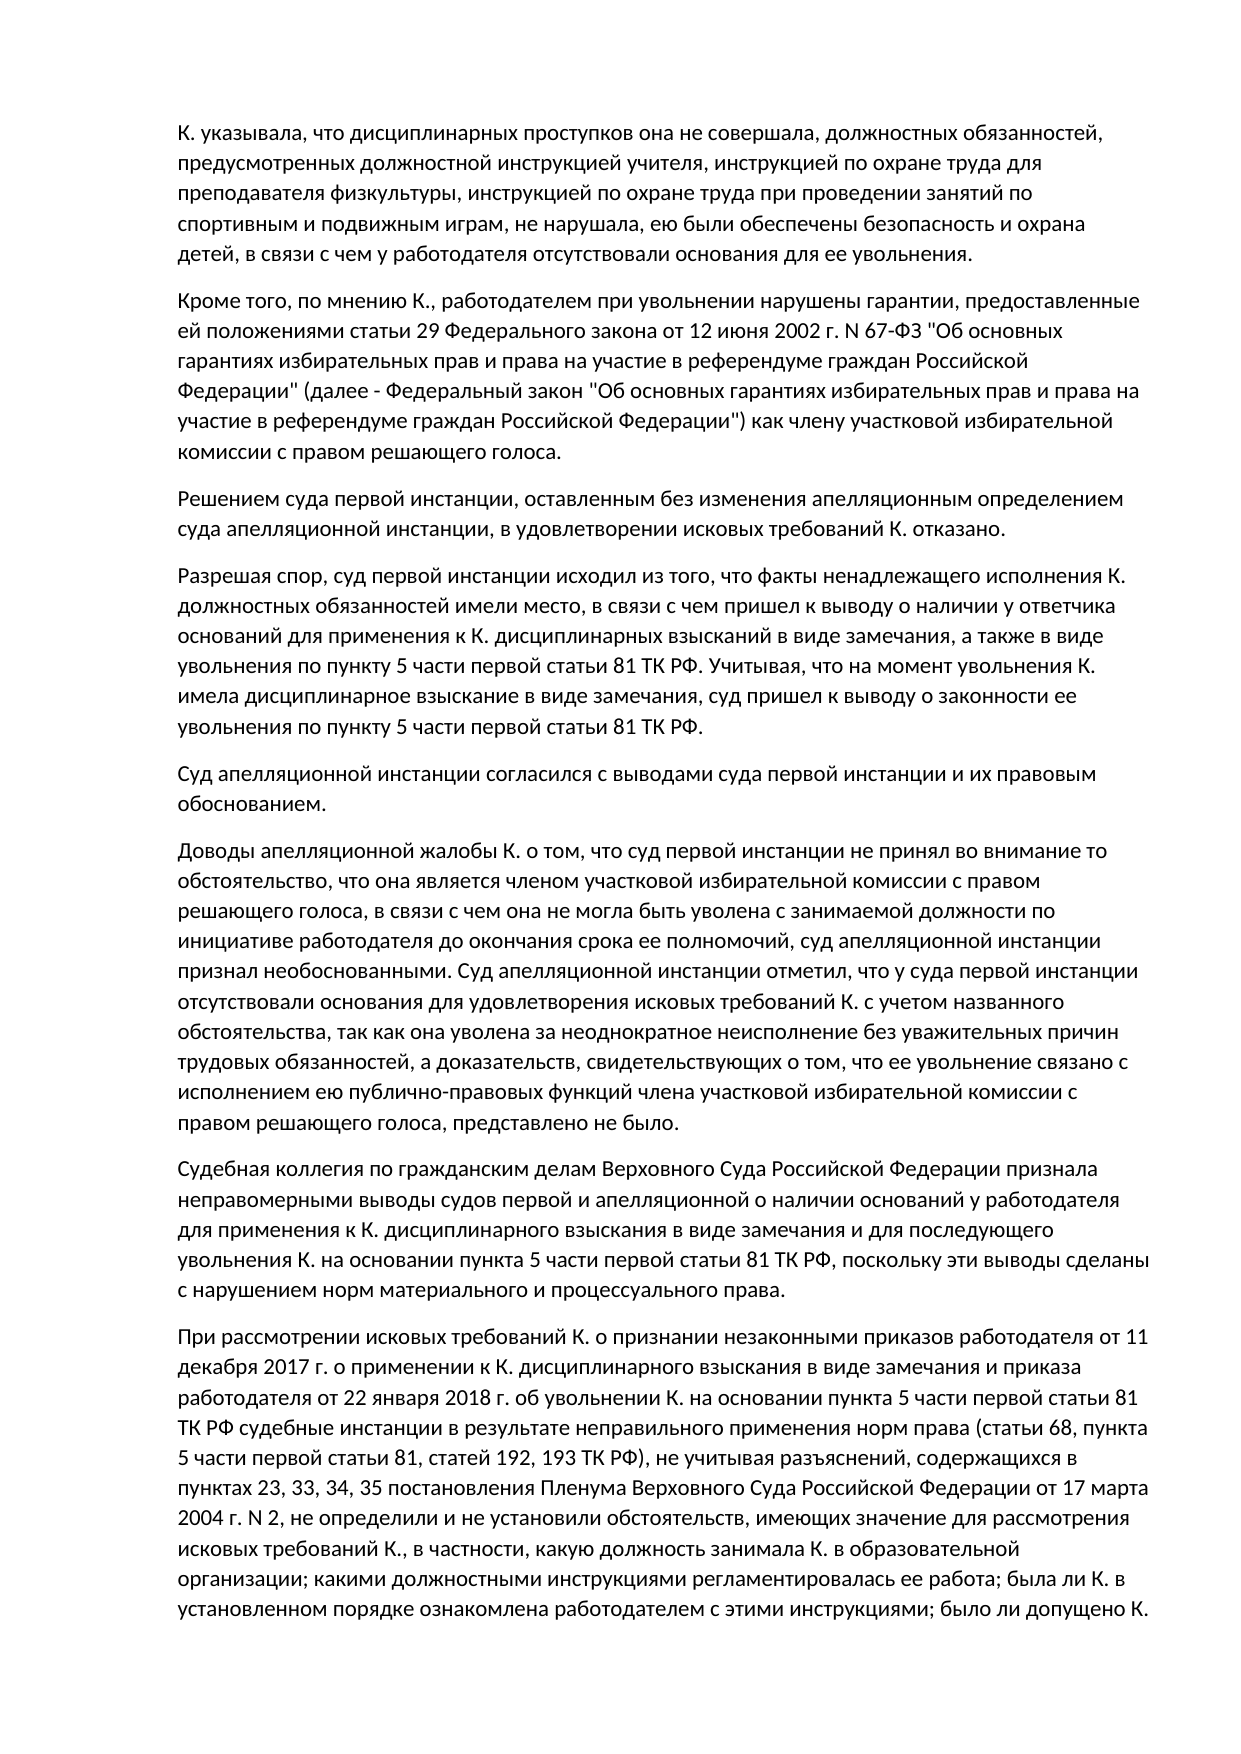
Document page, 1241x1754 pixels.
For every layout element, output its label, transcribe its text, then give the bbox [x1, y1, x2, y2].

text Суд апелляционной инстанции согласился с выводами суда первой инстанции и их правовым обоснованием. [177, 759, 1152, 817]
text Кроме того, по мнению К., работодателем при увольнении нарушены гарантии, предоставленные ей положениями статьи 29 Федерального закона от 12 июня 2002 г. N 67-ФЗ "Об основных гарантиях избирательных прав и права на участие в референдуме граждан Российской Федерации" (далее - Федеральный закон "Об основных гарантиях избирательных прав и права на участие в референдуме граждан Российской Федерации") как члену участковой избирательной комиссии с правом решающего голоса. [177, 286, 1152, 465]
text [177, 1322, 1152, 1622]
text Разрешая спор, суд первой инстанции исходил из того, что факты ненадлежащего исполнения К. должностных обязанностей имели место, в связи с чем пришел к выводу о наличии у ответчика оснований для применения к К. дисциплинарных взысканий в виде замечания, а также в виде увольнения по пункту 5 части первой статьи 81 ТК РФ. Учитывая, что на момент увольнения К. имела дисциплинарное взыскание в виде замечания, суд пришел к выводу о законности ее увольнения по пункту 5 части первой статьи 81 ТК РФ. [177, 561, 1152, 740]
text Судебная коллегия по гражданским делам Верховного Суда Российской Федерации признала неправомерными выводы судов первой и апелляционной о наличии оснований у работодателя для применения к К. дисциплинарного взыскания в виде замечания и для последующего увольнения К. на основании пункта 5 части первой статьи 81 ТК РФ, поскольку эти выводы сделаны с нарушением норм материального и процессуального права. [177, 1154, 1152, 1303]
text Решением суда первой инстанции, оставленным без изменения апелляционным определением суда апелляционной инстанции, в удовлетворении исковых требований К. отказано. [177, 484, 1152, 542]
text К. указывала, что дисциплинарных проступков она не совершала, должностных обязанностей, предусмотренных должностной инструкцией учителя, инструкцией по охране труда для преподавателя физкультуры, инструкцией по охране труда при проведении занятий по спортивным и подвижным играм, не нарушала, ею были обеспечены безопасность и охрана детей, в связи с чем у работодателя отсутствовали основания для ее увольнения. [177, 118, 1152, 267]
text Доводы апелляционной жалобы К. о том, что суд первой инстанции не принял во внимание то обстоятельство, что она является членом участковой избирательной комиссии с правом решающего голоса, в связи с чем она не могла быть уволена с занимаемой должности по инициативе работодателя до окончания срока ее полномочий, суд апелляционной инстанции признал необоснованными. Суд апелляционной инстанции отметил, что у суда первой инстанции отсутствовали основания для удовлетворения исковых требований К. с учетом названного обстоятельства, так как она уволена за неоднократное неисполнение без уважительных причин трудовых обязанностей, а доказательств, свидетельствующих о том, что ее увольнение связано с исполнением ею публично-правовых функций члена участковой избирательной комиссии с правом решающего голоса, представлено не было. [177, 836, 1152, 1136]
